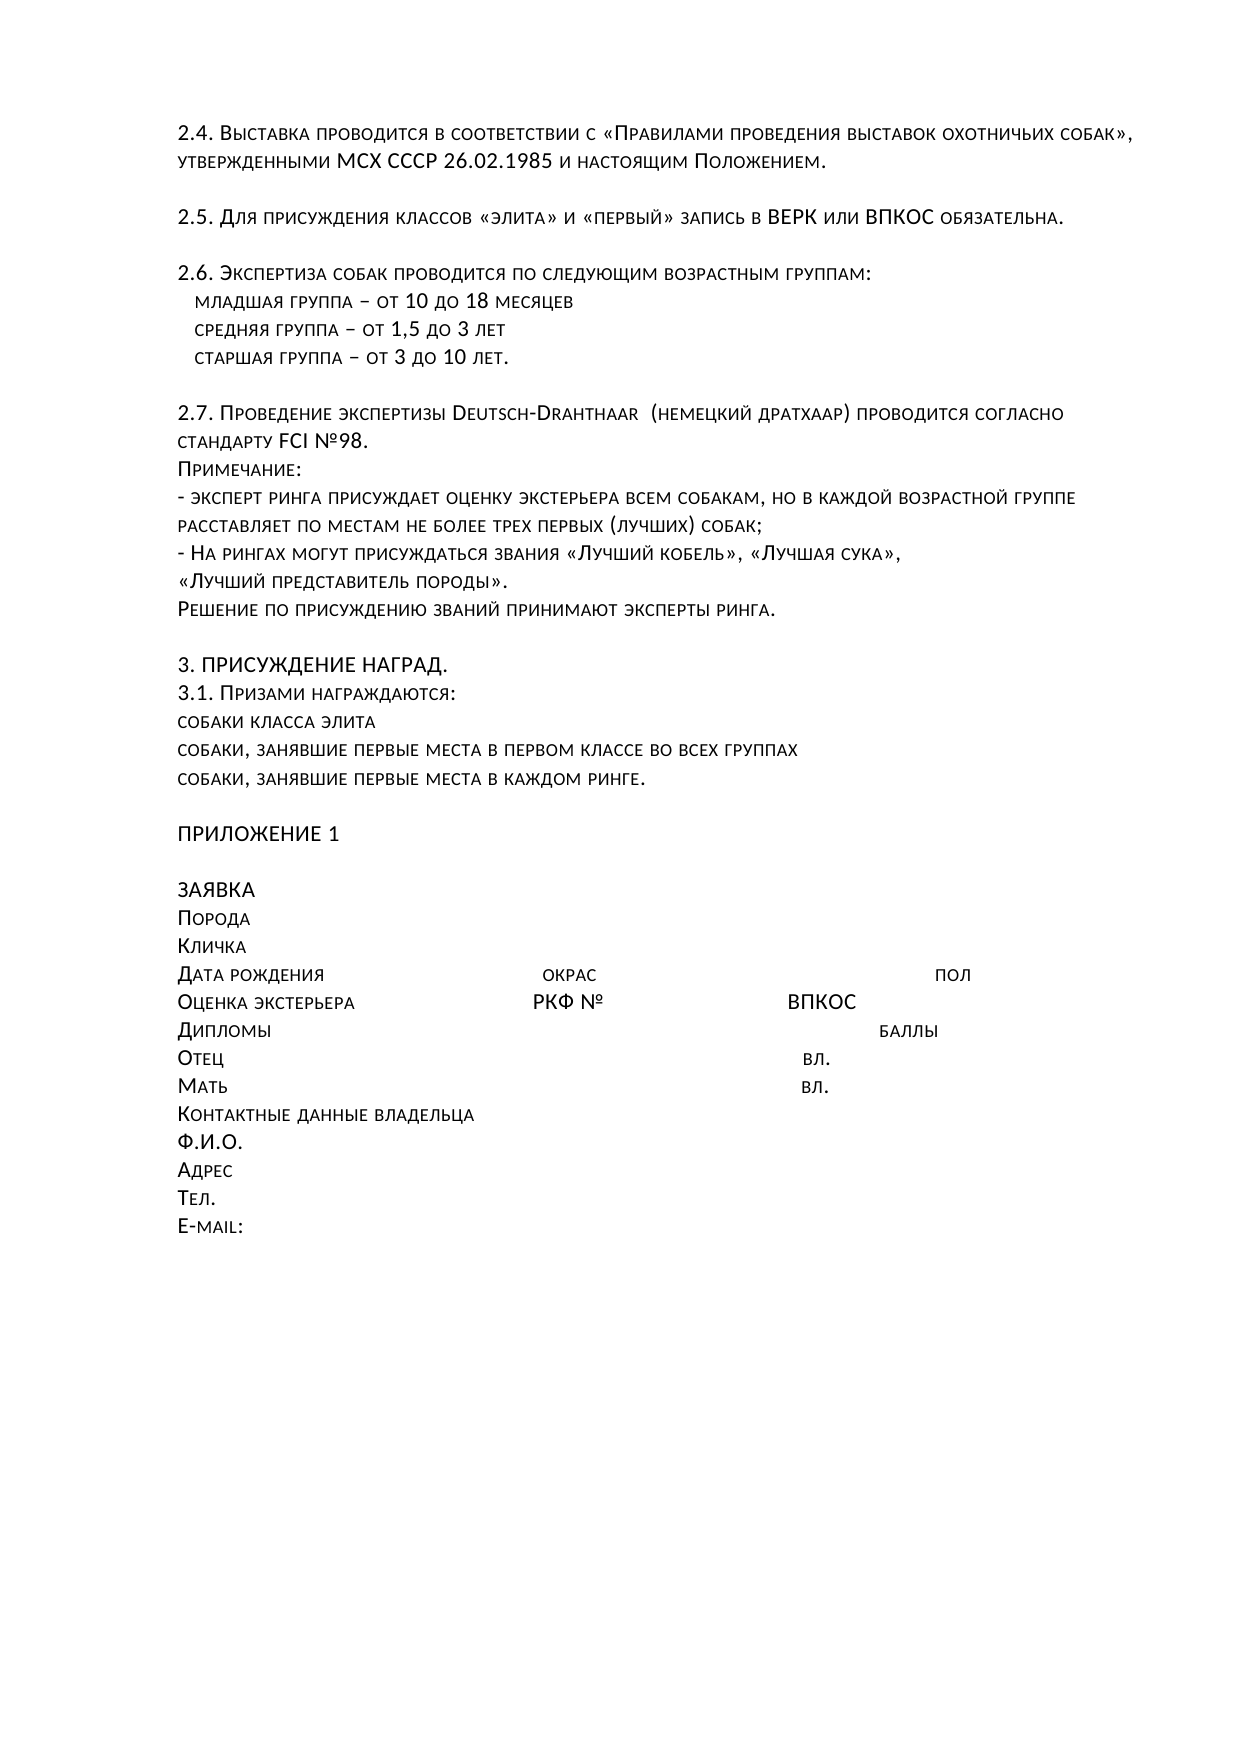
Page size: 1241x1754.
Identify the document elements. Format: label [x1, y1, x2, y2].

text [177, 118, 1152, 1239]
